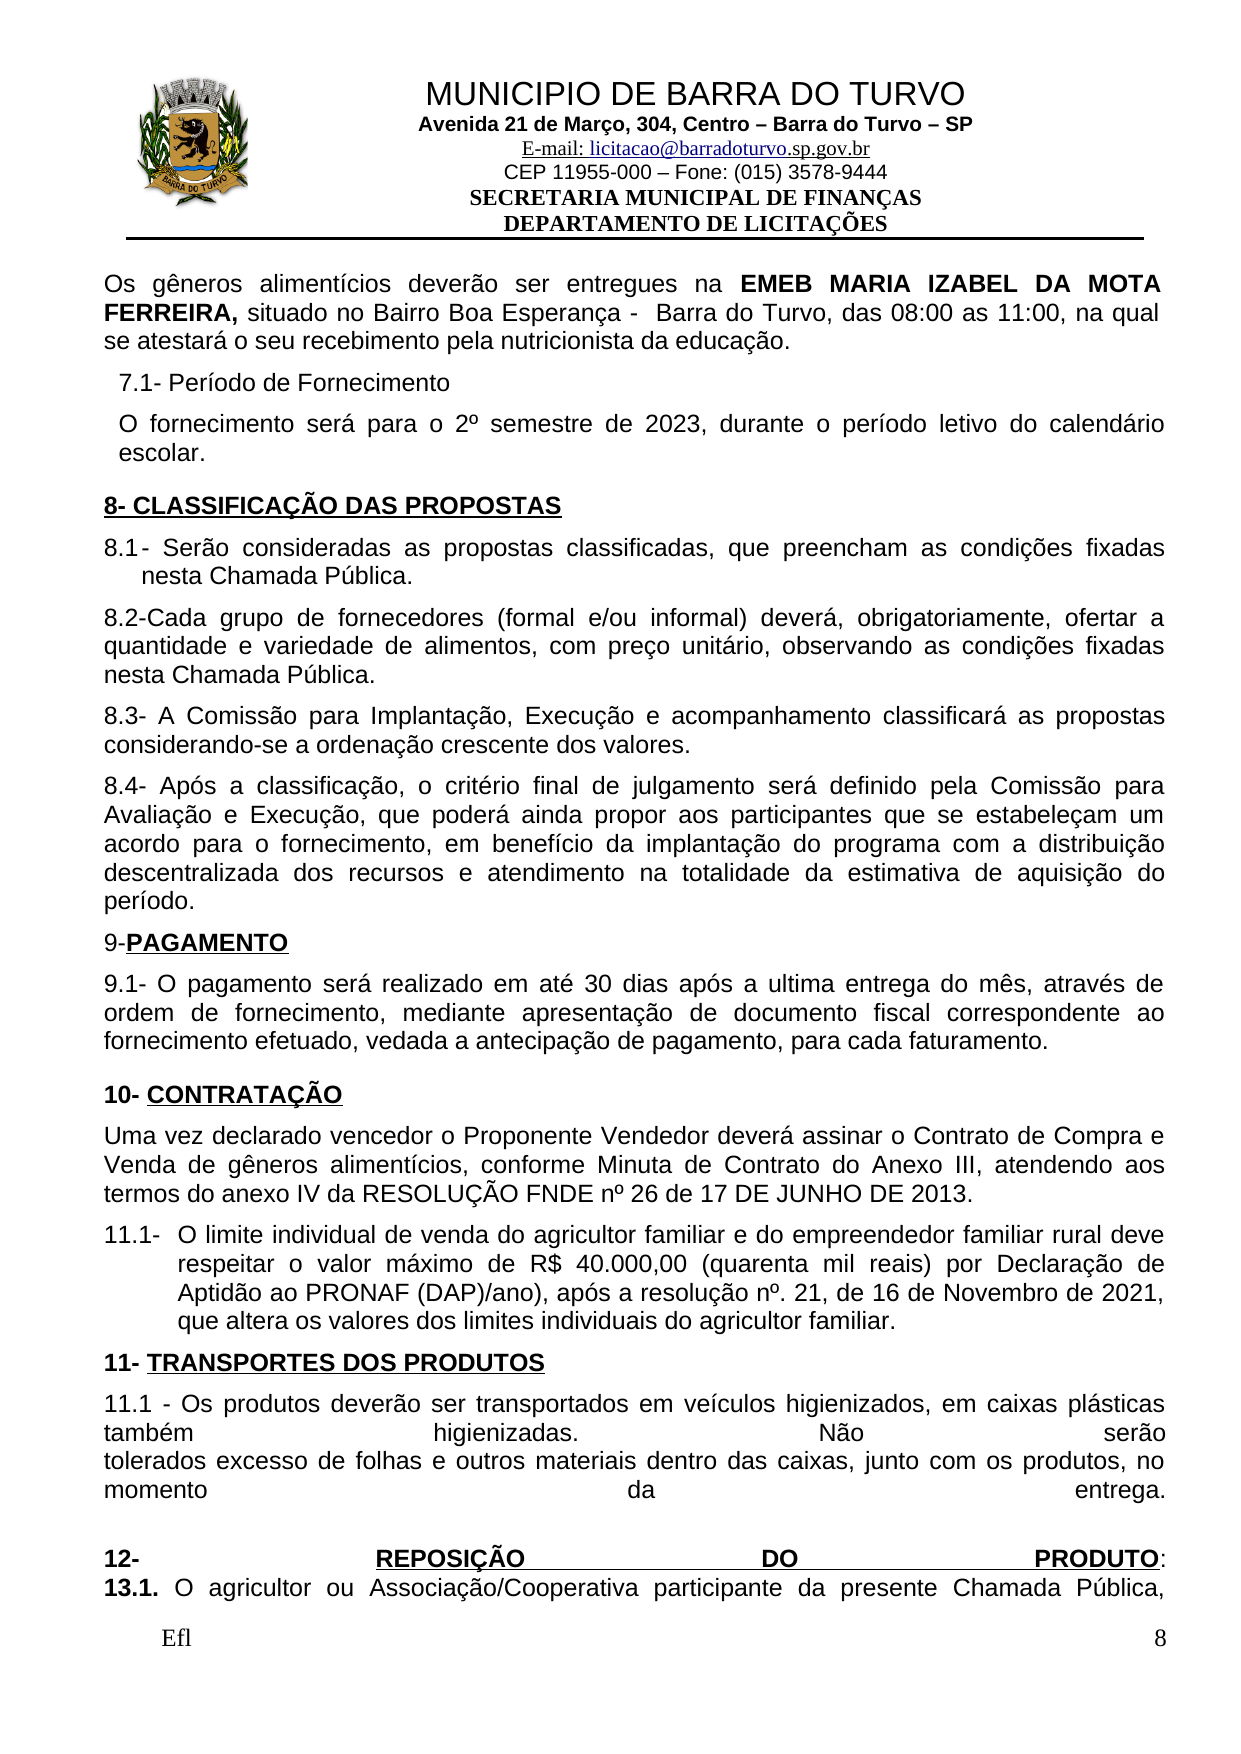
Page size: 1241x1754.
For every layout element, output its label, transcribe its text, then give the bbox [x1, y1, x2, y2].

text 11- TRANSPORTES DOS PRODUTOS [103, 1347, 1167, 1376]
list O limite individual de venda do agricultor familiar e do empreendedor familiar rural deve respeitar o valor máximo de R$ 40.000,00 (quarenta mil reais) por Declaração de Aptidão ao PRONAF (DAP)/ano), após a resolução nº. 21, de 16 de Novembro de 2021, que altera os valores dos limites individuais do agricultor familiar. [103, 1220, 1167, 1335]
text 10- CONTRATAÇÃO [103, 1080, 1167, 1109]
text 9-PAGAMENTO [103, 927, 1167, 956]
text 8.4- Após a classificação, o critério final de julgamento será definido pela Comissão para Avaliação e Execução, que poderá ainda propor aos participantes que se estabeleçam um acordo para o fornecimento, em benefício da implantação do programa com a distribuição descentralizada dos recursos e atendimento na totalidade da estimativa de aquisição do período. [103, 771, 1167, 915]
text Uma vez declarado vencedor o Proponente Vendedor deverá assinar o Contrato de Compra e Venda de gêneros alimentícios, conforme Minuta de Contrato do Anexo III, atendendo aos termos do anexo IV da RESOLUÇÃO FNDE nº 26 de 17 DE JUNHO DE 2013. [103, 1121, 1167, 1207]
text 8.2-Cada grupo de fornecedores (formal e/ou informal) deverá, obrigatoriamente, ofertar a quantidade e variedade de alimentos, com preço unitário, observando as condições fixadas nesta Chamada Pública. [103, 602, 1167, 689]
text Os gêneros alimentícios deverão ser entregues na EMEB MARIA IZABEL DA MOTA FERREIRA, situado no Bairro Boa Esperança - Barra do Turvo, das 08:00 as 11:00, na qual se atestará o seu recebimento pela nutricionista da educação. [103, 269, 1162, 355]
picture [133, 73, 248, 210]
text 11.1 - Os produtos deverão ser transportados em veículos higienizados, em caixas plásticas também higienizadas. Não serão tolerados excesso de folhas e outros materiais dentro das caixas, junto com os produtos, no momento da entrega. [103, 1389, 1167, 1532]
text 8- CLASSIFICAÇÃO DAS PROPOSTAS [103, 491, 1167, 520]
text 8.3- A Comissão para Implantação, Execução e acompanhamento classificará as propostas considerando-se a ordenação crescente dos valores. [103, 701, 1167, 759]
list - Serão consideradas as propostas classificadas, que preencham as condições fixadas nesta Chamada Pública. [103, 532, 1167, 590]
text 7.1- Período de Fornecimento [118, 367, 1167, 396]
text O fornecimento será para o 2º semestre de 2023, durante o período letivo do calendário escolar. [118, 409, 1167, 466]
text 9.1- O pagamento será realizado em até 30 dias após a ultima entrega do mês, através de ordem de fornecimento, mediante apresentação de documento fiscal correspondente ao fornecimento efetuado, vedada a antecipação de pagamento, para cada faturamento. [103, 969, 1167, 1055]
